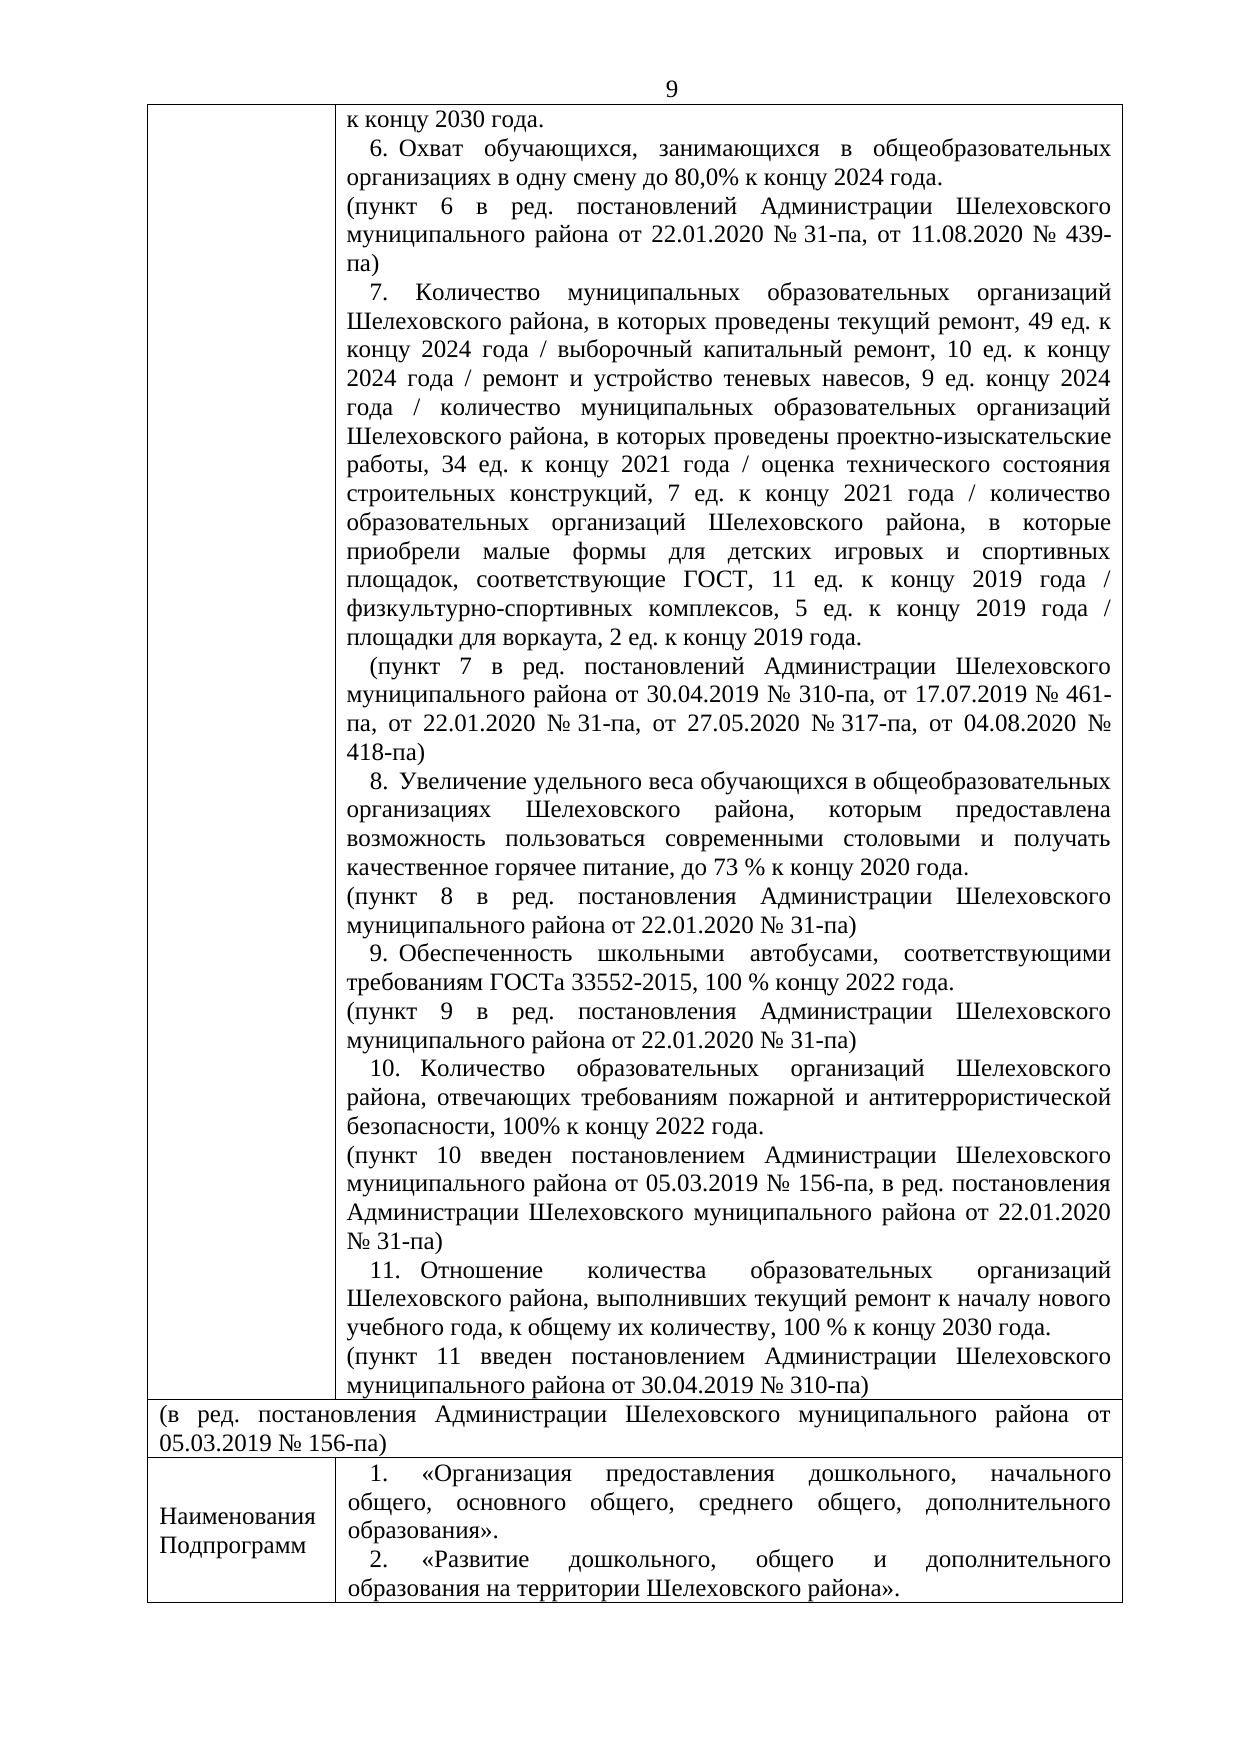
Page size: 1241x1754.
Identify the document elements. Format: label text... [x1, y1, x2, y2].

table_cell Наименования Подпрограмм [148, 1458, 335, 1602]
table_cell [148, 105, 335, 1398]
table_cell (в ред. постановления Администрации Шелеховского муниципального района от 05.03.2019 № 156-па) [148, 1400, 1122, 1457]
table_cell «Организация предоставления дошкольного, начального общего, основного общего, среднего общего, дополнительного образования». «Развитие дошкольного, общего и дополнительного образования на территории Шелеховского района». [336, 1458, 1122, 1602]
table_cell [336, 105, 1122, 1398]
